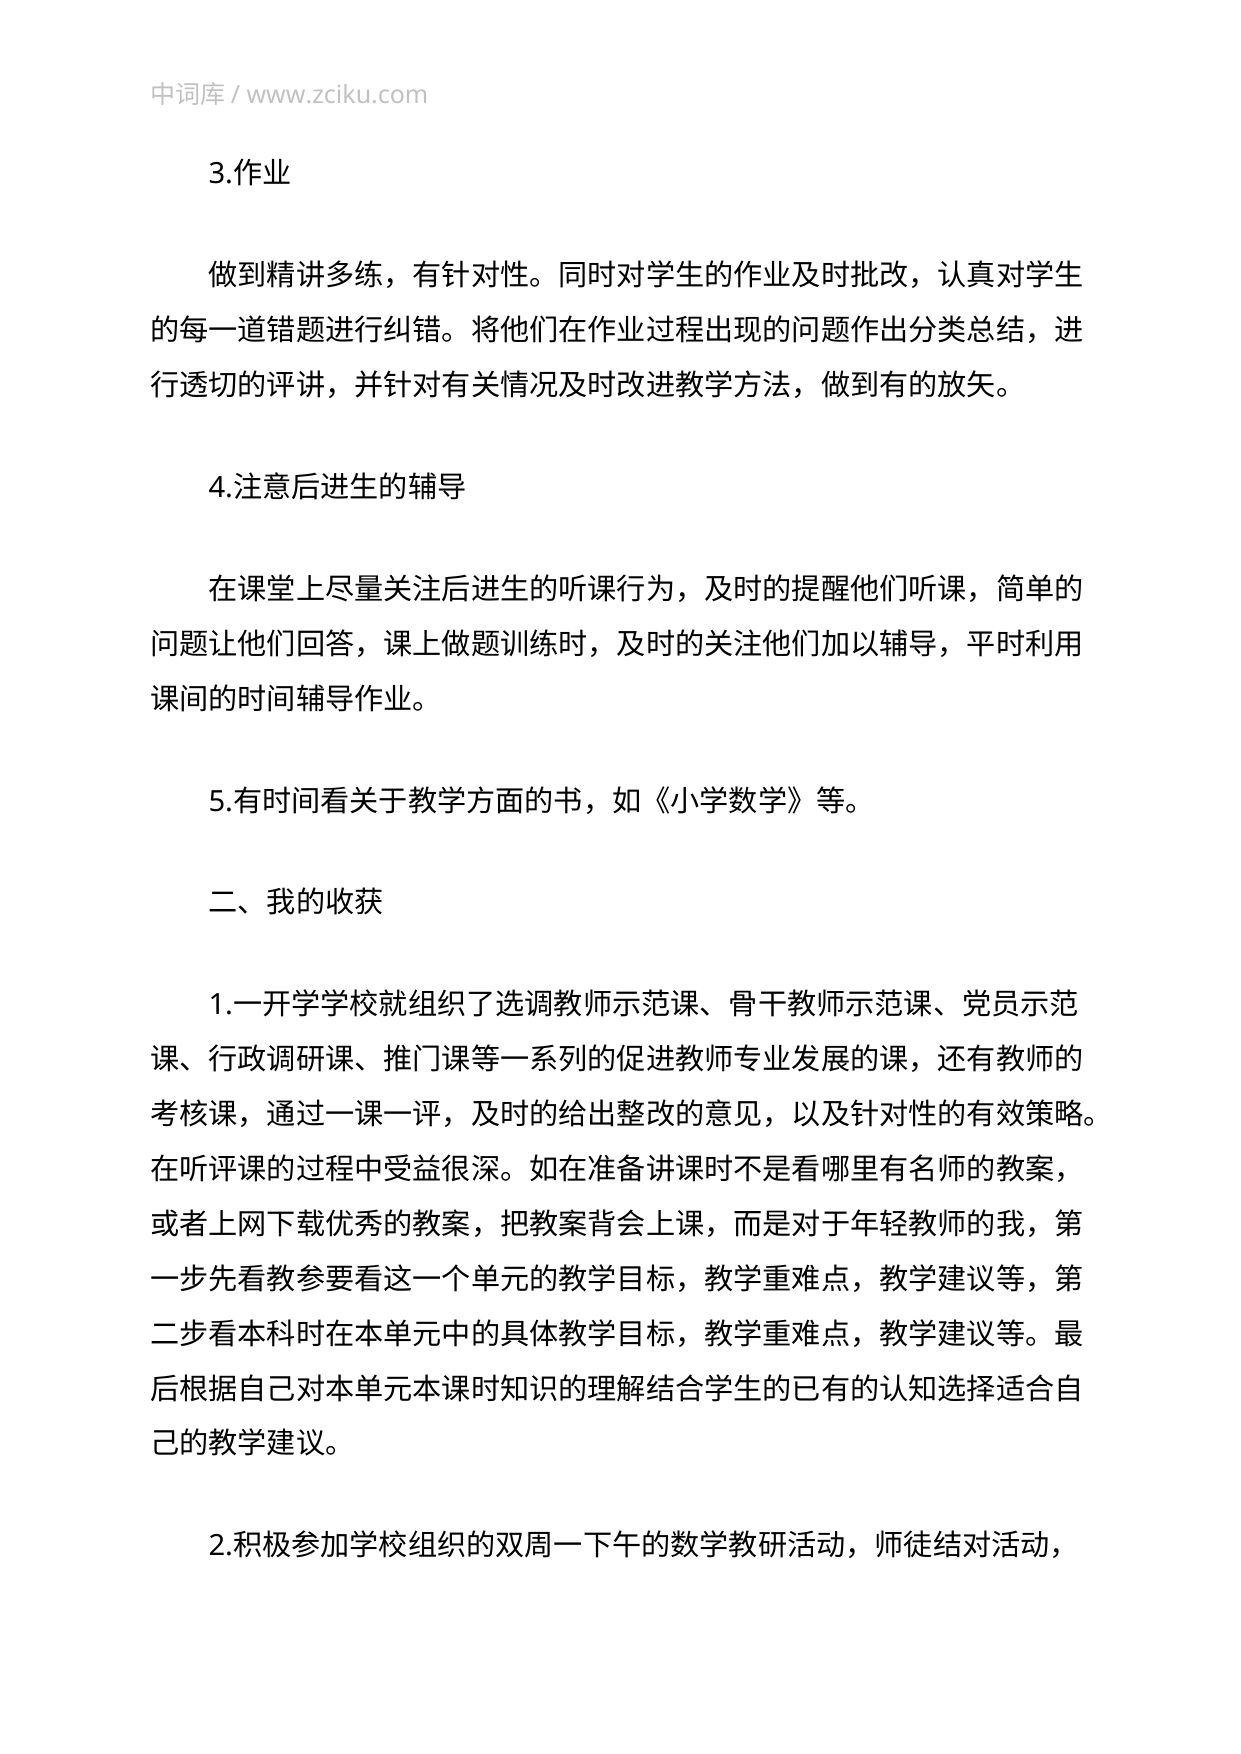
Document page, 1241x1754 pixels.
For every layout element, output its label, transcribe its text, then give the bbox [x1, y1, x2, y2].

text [150, 1522, 1090, 1564]
text 做到精讲多练，有针对性。同时对学生的作业及时批改，认真对学生的每一道错题进行纠错。将他们在作业过程出现的问题作出分类总结，进行透切的评讲，并针对有关情况及时改进教学方法，做到有的放矢。 [150, 252, 1090, 404]
text 二、我的收获 [150, 879, 1090, 921]
text 4.注意后进生的辅导 [150, 463, 1090, 506]
text 1.一开学学校就组织了选调教师示范课、骨干教师示范课、党员示范课、行政调研课、推门课等一系列的促进教师专业发展的课，还有教师的考核课，通过一课一评，及时的给出整改的意见，以及针对性的有效策略。在听评课的过程中受益很深。如在准备讲课时不是看哪里有名师的教案，或者上网下载优秀的教案，把教案背会上课，而是对于年轻教师的我，第一步先看教参要看这一个单元的教学目标，教学重难点，教学建议等，第二步看本科时在本单元中的具体教学目标，教学重难点，教学建议等。最后根据自己对本单元本课时知识的理解结合学生的已有的认知选择适合自己的教学建议。 [150, 981, 1090, 1462]
text 3.作业 [150, 150, 1090, 192]
text 在课堂上尽量关注后进生的听课行为，及时的提醒他们听课，简单的问题让他们回答，课上做题训练时，及时的关注他们加以辅导，平时利用课间的时间辅导作业。 [150, 566, 1090, 718]
text 5.有时间看关于教学方面的书，如《小学数学》等。 [150, 777, 1090, 819]
